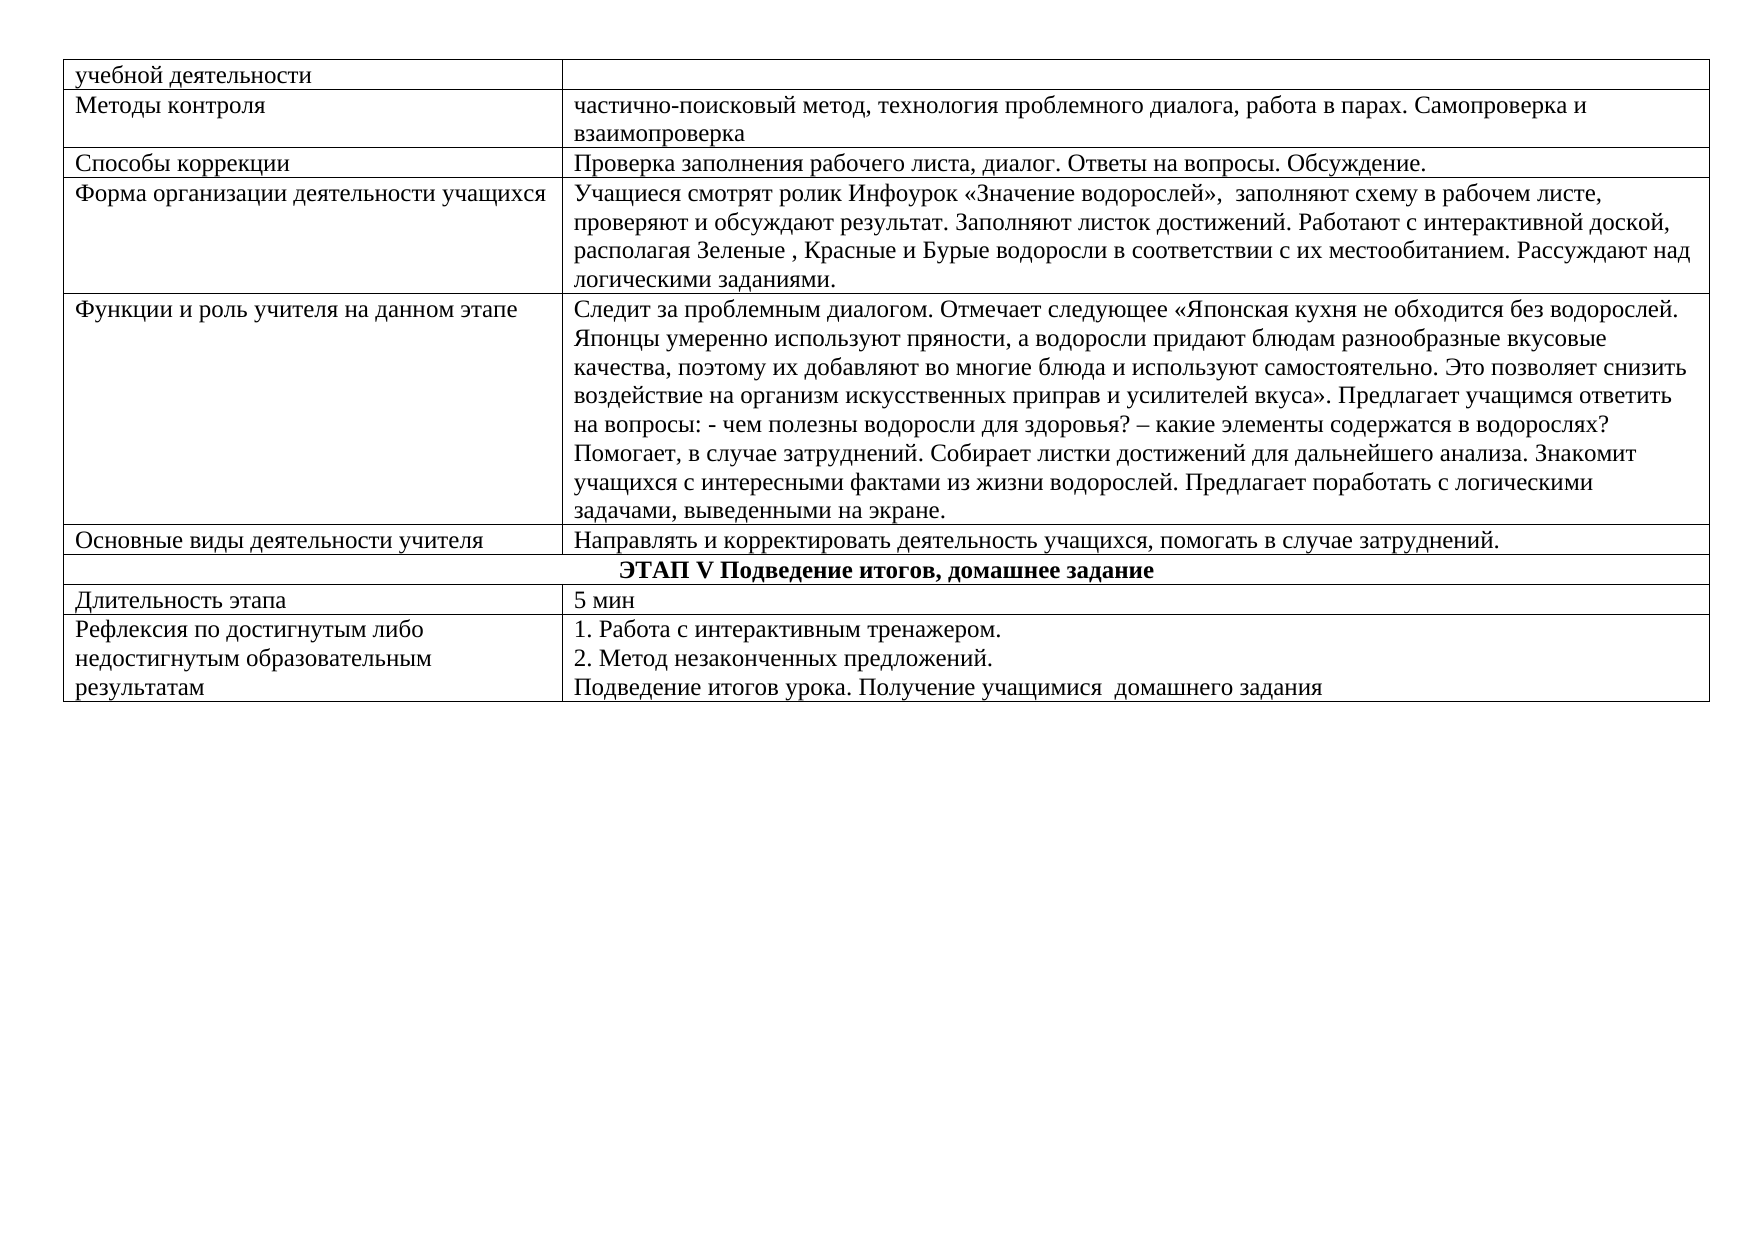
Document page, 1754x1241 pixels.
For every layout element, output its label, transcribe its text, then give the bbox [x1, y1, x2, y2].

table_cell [64, 60, 562, 89]
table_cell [563, 60, 1709, 89]
table_cell Направлять и корректировать деятельность учащихся, помогать в случае затруднений. [563, 525, 1709, 554]
table_cell ЭТАП V Подведение итогов, домашнее задание [64, 555, 1709, 584]
table_cell Длительность этапа [64, 585, 562, 613]
table_cell Рефлексия по достигнутым либо недостигнутым образовательным результатам [64, 615, 562, 701]
table_cell Следит за проблемным диалогом. Отмечает следующее «Японская кухня не обходится без водорослей. Японцы умеренно используют пряности, а водоросли придают блюдам разнообразные вкусовые качества, поэтому их добавляют во многие блюда и используют самостоятельно. Это позволяет снизить воздействие на организм искусственных приправ и усилителей вкуса». Предлагает учащимся ответить на вопросы: - чем полезны водоросли для здоровья? – какие элементы содержатся в водорослях? Помогает, в случае затруднений. Собирает листки достижений для дальнейшего анализа. Знакомит учащихся с интересными фактами из жизни водорослей. Предлагает поработать с логическими задачами, выведенными на экране. [563, 294, 1709, 524]
table_cell Основные виды деятельности учителя [64, 525, 562, 554]
table_cell Проверка заполнения рабочего листа, диалог. Ответы на вопросы. Обсуждение. [563, 148, 1709, 177]
table_cell Форма организации деятельности учащихся [64, 178, 562, 293]
table_cell 5 мин [563, 585, 1709, 613]
table_cell Учащиеся смотрят ролик Инфоурок «Значение водорослей», заполняют схему в рабочем листе, проверяют и обсуждают результат. Заполняют листок достижений. Работают с интерактивной доской, располагая Зеленые , Красные и Бурые водоросли в соответствии с их местообитанием. Рассуждают над логическими заданиями. [563, 178, 1709, 293]
table_cell частично-поисковый метод, технология проблемного диалога, работа в парах. Самопроверка и взаимопроверка [563, 90, 1709, 147]
table_cell Функции и роль учителя на данном этапе [64, 294, 562, 524]
table_cell Методы контроля [64, 90, 562, 147]
table_cell 1. Работа с интерактивным тренажером. 2. Метод незаконченных предложений. Подведение итогов урока. Получение учащимися домашнего задания [563, 615, 1709, 701]
table_cell Способы коррекции [64, 148, 562, 177]
